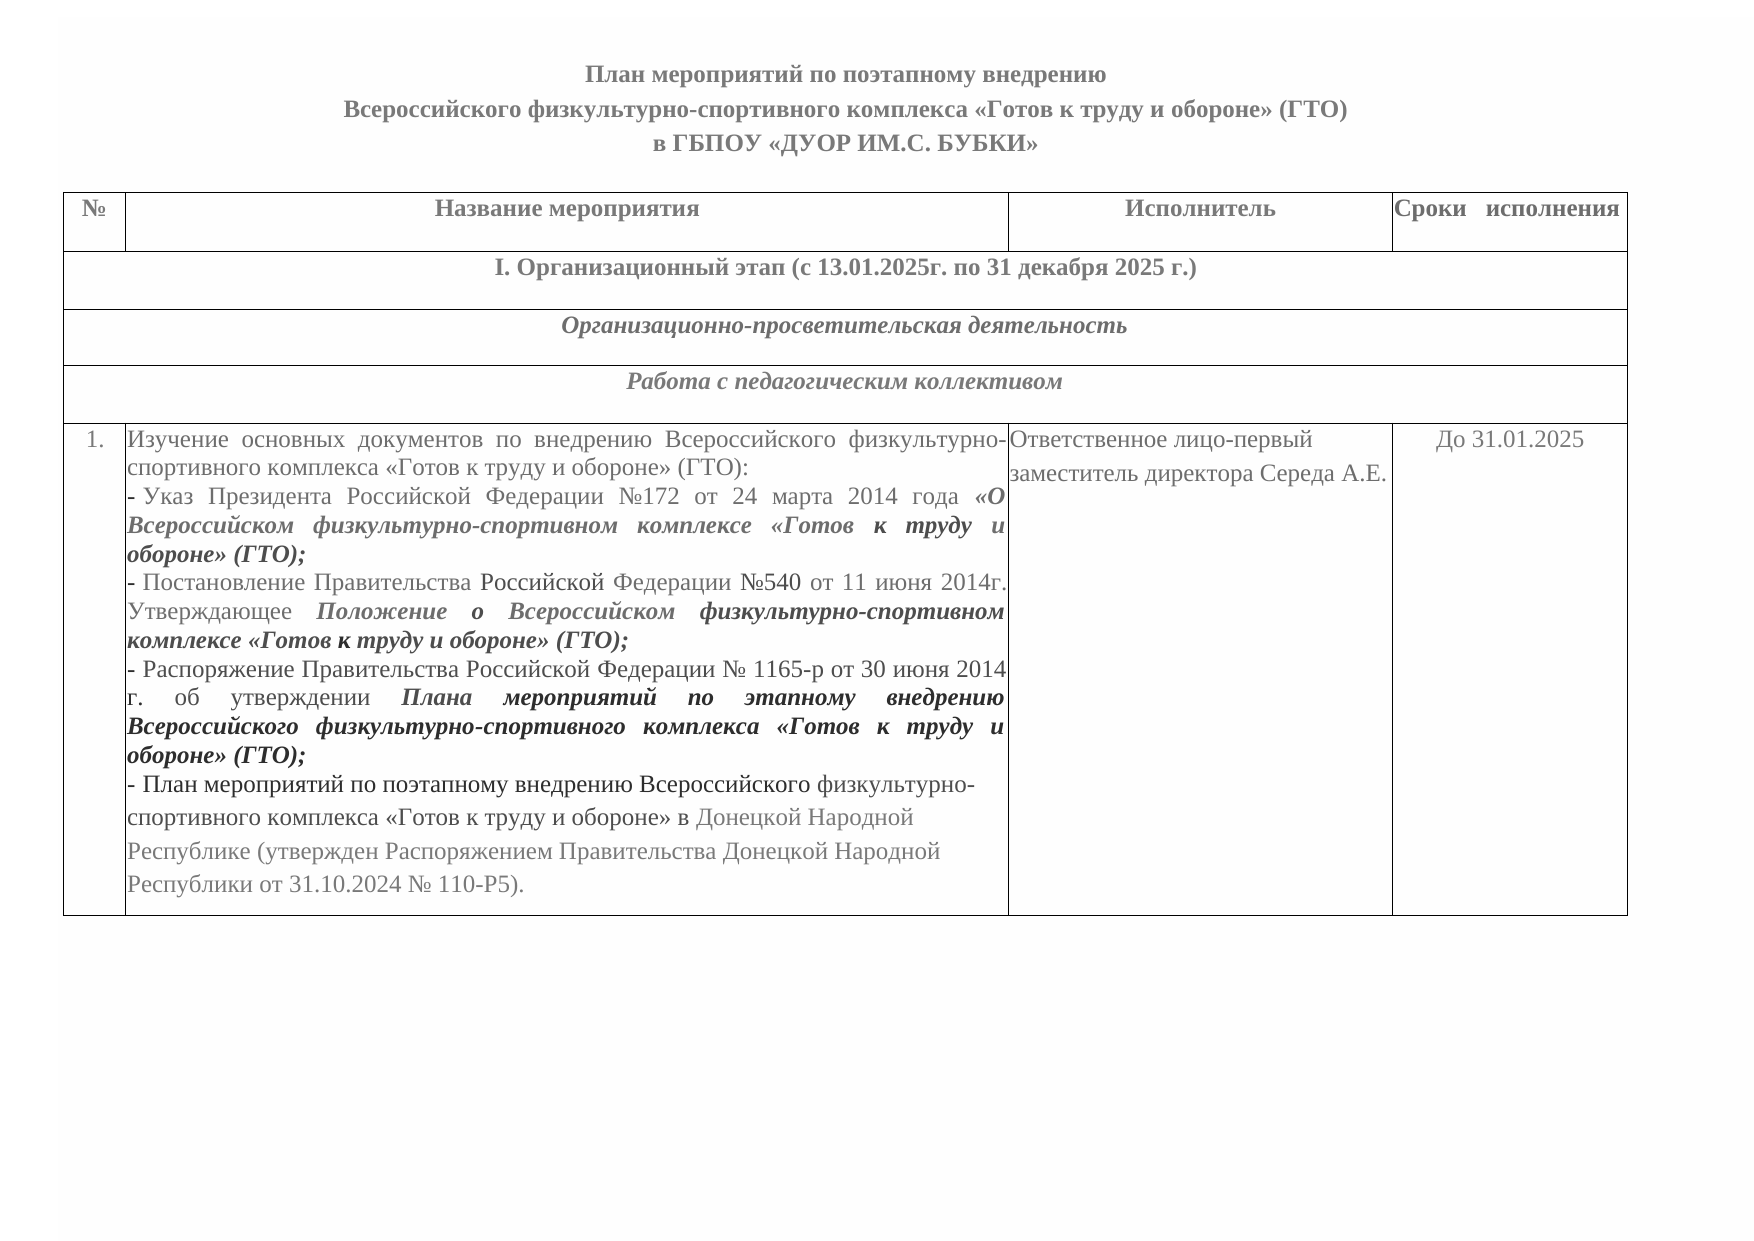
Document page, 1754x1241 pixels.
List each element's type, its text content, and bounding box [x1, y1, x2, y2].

text План мероприятий по поэтапному внедрению Всероссийского физкультурно-спортивного комплекса «Готов к труду и обороне» (ГТО) в ГБПОУ «ДУОР ИМ.С. БУБКИ» [62, 59, 1629, 157]
table_cell I. Организационный этап (с 13.01.2025г. по 31 декабря 2025 г.) [64, 252, 1627, 309]
table_header № [64, 193, 125, 251]
table_cell До 31.01.2025 [1393, 424, 1627, 915]
table_header Исполнитель [1009, 193, 1392, 251]
table_header Название мероприятия [126, 193, 1008, 251]
table_cell Организационно-просветительская деятельность [64, 310, 1627, 365]
table_header Сроки исполнения [1393, 193, 1627, 251]
table_cell 1. [64, 424, 125, 915]
table_cell Работа с педагогическим коллективом [64, 366, 1627, 423]
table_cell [1009, 424, 1392, 915]
table_cell Изучение основных документов по внедрению Всероссийского физкультурно-спортивного комплекса «Готов к труду и обороне» (ГТО): Указ Президента Российской Федерации №172 от 24 марта 2014 года «О Всероссийском физкультурно-спортивном комплексе «Готов к труду и обороне» (ГТО); Постановление Правительства Российской Федерации №540 от 11 июня 2014г. Утверждающее Положение о Всероссийском физкультурно-спортивном комплексе «Готов к труду и обороне» (ГТО); Распоряжение Правительства Российской Федерации № 1165-р от 30 июня 2014 г. об утверждении Плана мероприятий по этапному внедрению Всероссийского физкультурно-спортивного комплекса «Готов к труду и обороне» (ГТО); План мероприятий по поэтапному внедрению Всероссийского физкультурно-спортивного комплекса «Готов к труду и обороне» в Донецкой Народной Республике (утвержден Распоряжением Правительства Донецкой Народной Республики от 31.10.2024 № 110-Р5). [126, 424, 1008, 915]
